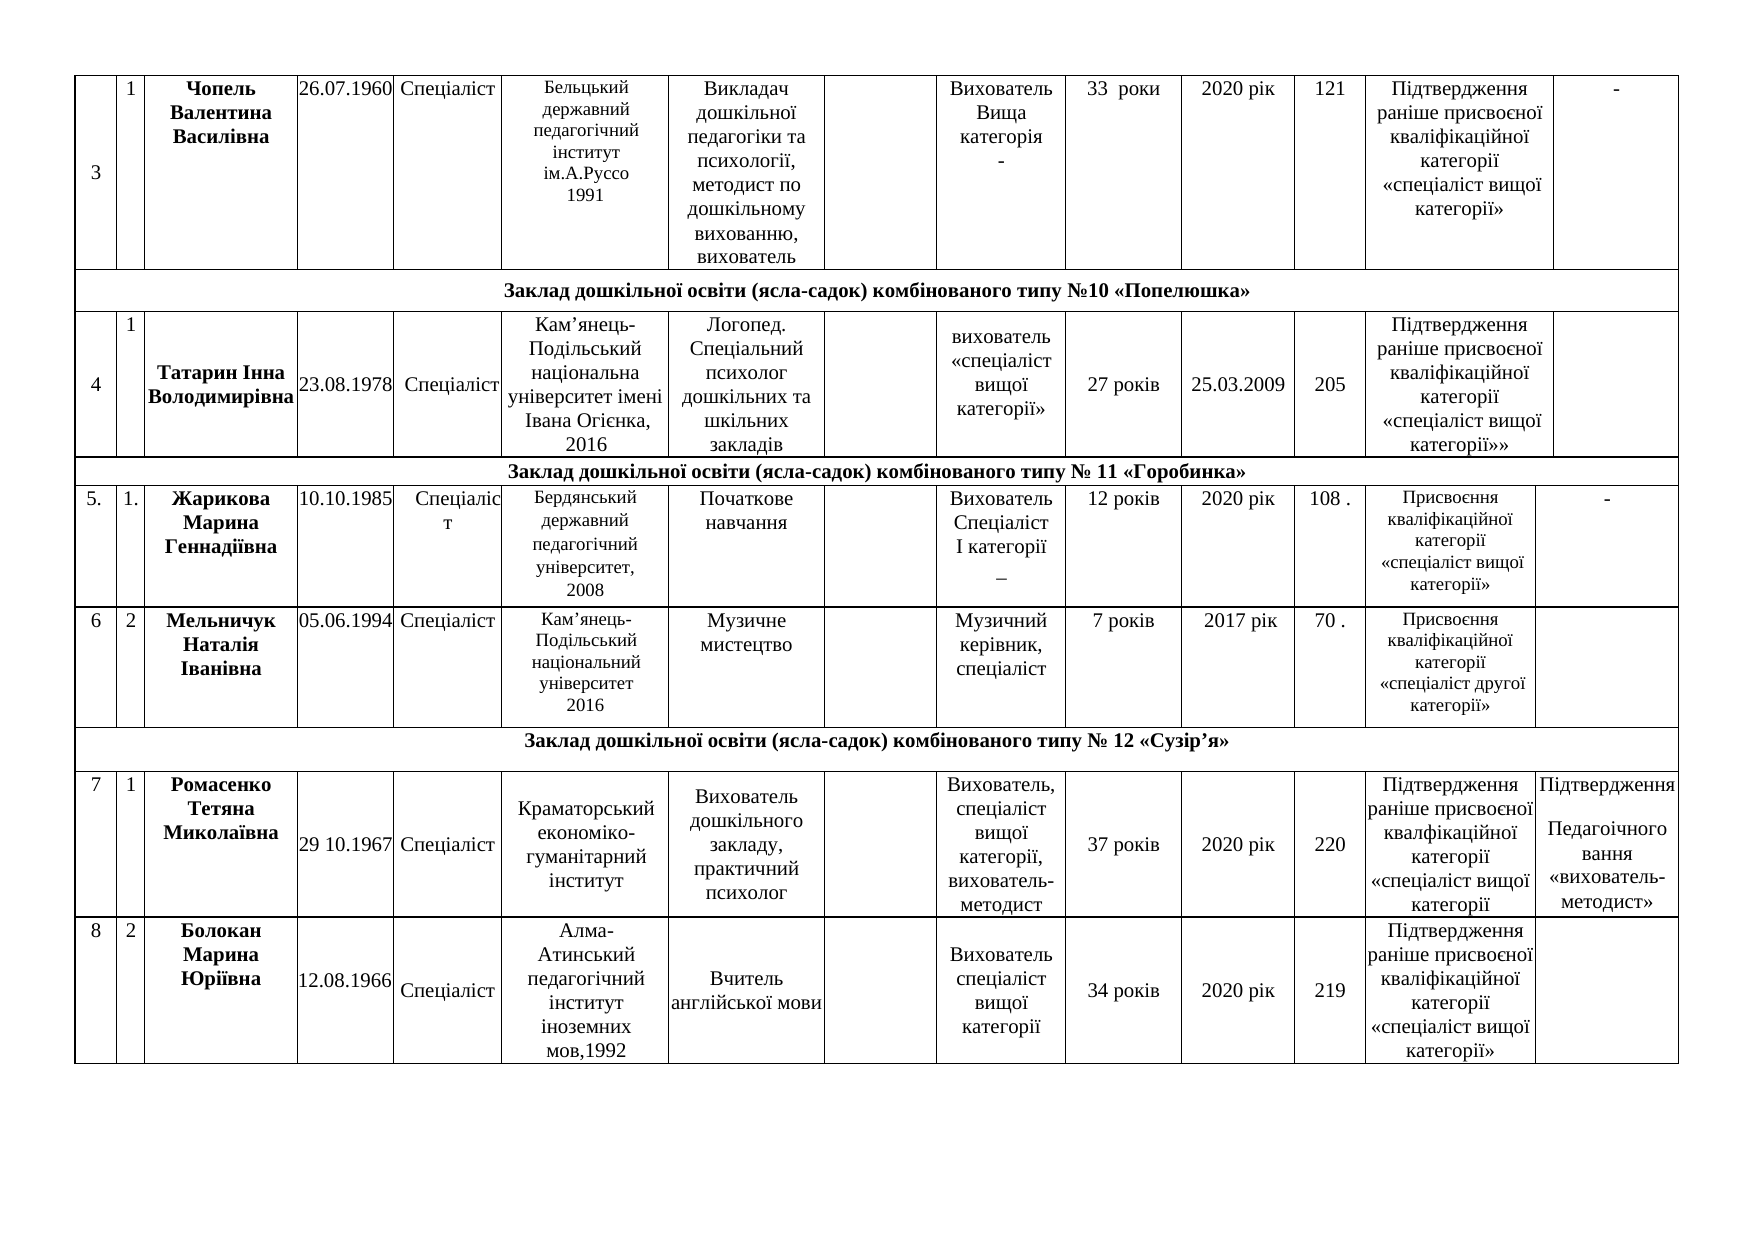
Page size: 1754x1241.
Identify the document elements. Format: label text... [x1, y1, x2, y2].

table_cell 8 [76, 918, 116, 1063]
table_cell [825, 608, 936, 727]
table_cell 25.03.2009 [1182, 312, 1294, 456]
table_cell 2020 рік [1182, 918, 1294, 1063]
table_cell Бельцький державний педагогічний інститут ім.А.Руссо 1991 [502, 76, 668, 268]
table_cell 33 роки [1066, 76, 1181, 268]
table_cell Жарикова Марина Геннадіївна [145, 486, 297, 606]
table_cell Логопед. Спеціальний психолог дошкільних та шкільних закладів [669, 312, 824, 456]
table_cell [825, 486, 936, 606]
table_cell 2020 рік [1182, 486, 1294, 606]
table_cell 5. [76, 486, 116, 606]
table_cell Вчитель англійської мови [669, 918, 824, 1063]
table_cell Краматорський економіко-гуманітарний інститут [502, 772, 668, 916]
table_cell Викладач дошкільної педагогіки та психології, методист по дошкільному вихованню, вихователь [669, 76, 824, 268]
table_cell Підтвердження раніше присвоєної квалфікаційної категорії «спеціаліст вищої категорії [1366, 772, 1535, 916]
table_cell 05.06.1994 [298, 608, 393, 727]
table_cell Підтвердження раніше присвоєної кваліфікаційної категорії «спеціаліст вищої категорії» [1366, 918, 1535, 1063]
table_cell 219 [1295, 918, 1365, 1063]
table_cell Вихователь, спеціаліст вищої категорії, вихователь-методист [937, 772, 1065, 916]
table_cell 1 [117, 772, 144, 916]
table_cell 2017 рік [1182, 608, 1294, 727]
table_cell [825, 312, 936, 456]
table_cell 6 [76, 608, 116, 727]
table_cell 205 [1295, 312, 1365, 456]
table_cell 1 [117, 76, 144, 268]
table_cell 27 років [1066, 312, 1181, 456]
table_cell 1. [117, 486, 144, 606]
table_cell Вихователь Вища категорія - [937, 76, 1065, 268]
table_cell 1 [117, 312, 144, 456]
table_cell Спеціаліст [394, 76, 501, 268]
table_cell 70 . [1295, 608, 1365, 727]
table_cell Бердянський державний педагогічний університет, 2008 [502, 486, 668, 606]
table_cell Мельничук Наталія Іванівна [145, 608, 297, 727]
table_cell 2 [117, 608, 144, 727]
table_cell Вихователь Спеціаліст І категорії _ [937, 486, 1065, 606]
table_cell [1536, 918, 1678, 1063]
table_cell Присвоєння кваліфікаційної категорії «спеціаліст вищої категорії» [1366, 486, 1535, 606]
table_cell Заклад дошкільної освіти (ясла-садок) комбінованого типу № 12 «Сузір’я» [76, 728, 1678, 771]
table_cell 108 . [1295, 486, 1365, 606]
table_cell вихователь «спеціаліст вищої категорії» [937, 312, 1065, 456]
table_cell [825, 76, 936, 268]
table_cell Чопель Валентина Василівна [145, 76, 297, 268]
table_cell 2020 рік [1182, 76, 1294, 268]
table_cell Підтвердження Педагоічного вання «вихователь-методист» [1536, 772, 1678, 916]
table_cell 12.08.1966 [298, 918, 393, 1063]
table_cell - [1536, 486, 1678, 606]
table_cell [1536, 608, 1678, 727]
table_cell 23.08.1978 [298, 312, 393, 456]
table_cell 26.07.1960 [298, 76, 393, 268]
table_cell Алма-Атинський педагогічний інститут іноземних мов,1992 [502, 918, 668, 1063]
table_cell Підтвердження раніше присвоєної кваліфікаційної категорії «спеціаліст вищої категорії»» [1366, 312, 1553, 456]
table_cell [825, 918, 936, 1063]
table_cell 7 років [1066, 608, 1181, 727]
table_cell Кам’янець-Подільський національна університет імені Івана Огієнка, 2016 [502, 312, 668, 456]
table_cell Татарин Інна Володимирівна [145, 312, 297, 456]
table_cell 220 [1295, 772, 1365, 916]
table_cell 4 [76, 312, 116, 456]
table_cell Спеціаліст [394, 608, 501, 727]
table_cell Музичний керівник, спеціаліст [937, 608, 1065, 727]
table_cell 12 років [1066, 486, 1181, 606]
table_cell 37 років [1066, 772, 1181, 916]
table_cell Спеціаліст [394, 486, 501, 606]
table_cell Спеціаліст [394, 312, 501, 456]
table_cell Присвоєння кваліфікаційної категорії «спеціаліст другої категорії» [1366, 608, 1535, 727]
table_cell Музичне мистецтво [669, 608, 824, 727]
table_cell Вихователь дошкільного закладу, практичний психолог [669, 772, 824, 916]
table_cell 2 [117, 918, 144, 1063]
table_cell Спеціаліст [394, 918, 501, 1063]
table_cell Кам’янець- Подільський національний університет 2016 [502, 608, 668, 727]
table_cell 121 [1295, 76, 1365, 268]
table_cell 29 10.1967 [298, 772, 393, 916]
table_cell Заклад дошкільної освіти (ясла-садок) комбінованого типу №10 «Попелюшка» [76, 270, 1678, 311]
table_cell Ромасенко Тетяна Миколаївна [145, 772, 297, 916]
table_cell Початкове навчання [669, 486, 824, 606]
table_cell Підтвердження раніше присвоєної кваліфікаційної категорії «спеціаліст вищої категорії» [1366, 76, 1553, 268]
table_cell 3 [76, 76, 116, 268]
table_cell - [1554, 76, 1678, 268]
table_cell [1554, 312, 1678, 456]
table_cell Спеціаліст [394, 772, 501, 916]
table_cell Вихователь спеціаліст вищої категорії [937, 918, 1065, 1063]
table_cell 2020 рік [1182, 772, 1294, 916]
table_cell 10.10.1985 [298, 486, 393, 606]
table_cell 7 [76, 772, 116, 916]
table_cell Заклад дошкільної освіти (ясла-садок) комбінованого типу № 11 «Горобинка» [76, 458, 1678, 485]
table_cell Болокан Марина Юріївна [145, 918, 297, 1063]
table_cell [825, 772, 936, 916]
table_cell 34 років [1066, 918, 1181, 1063]
